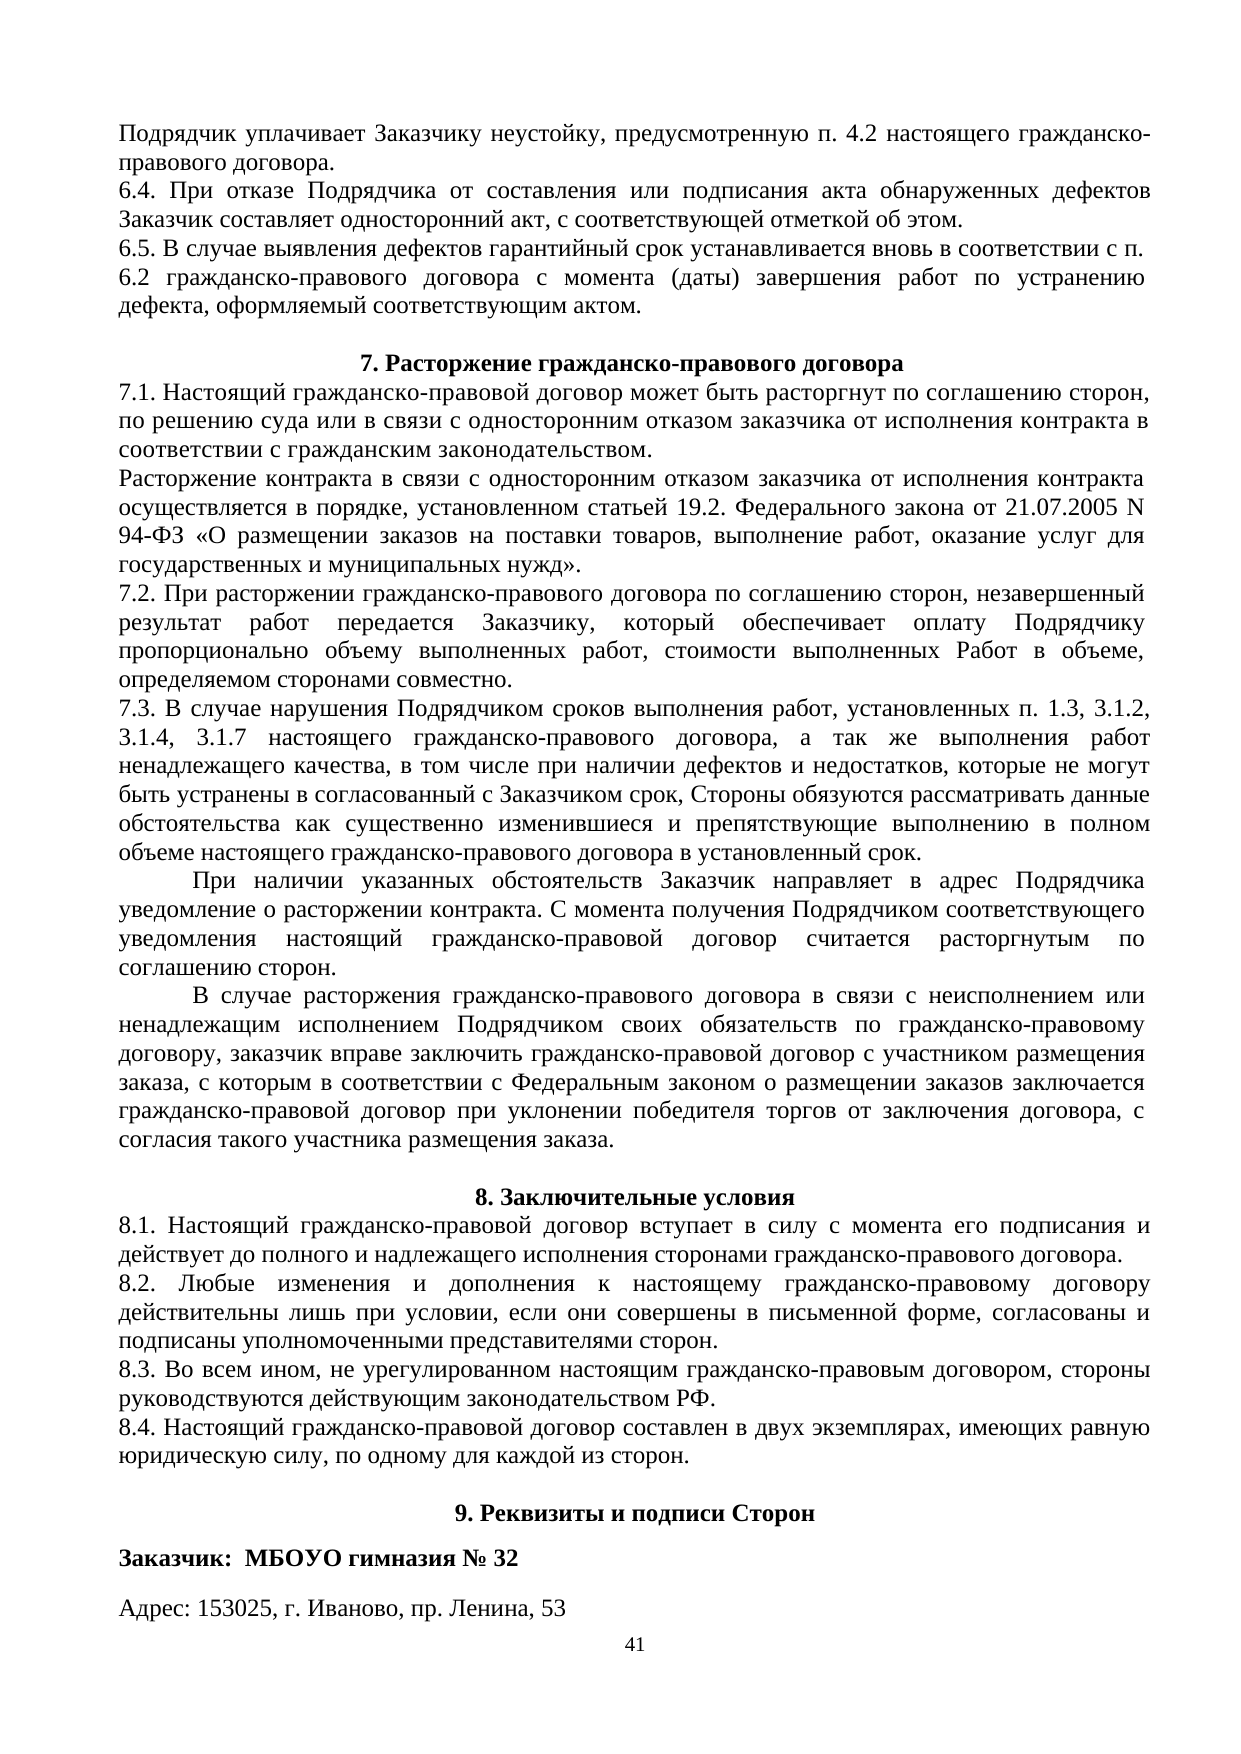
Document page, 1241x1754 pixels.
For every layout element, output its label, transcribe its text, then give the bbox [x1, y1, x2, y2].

text 8.3. Во всем ином, не урегулированном настоящим гражданско-правовым договором, стороны руководствуются действующим законодательством РФ. [118, 1354, 1152, 1412]
text Расторжение контракта в связи с односторонним отказом заказчика от исполнения контракта осуществляется в порядке, установленном статьей 19.2. Федерального закона от 21.07.2005 N 94-ФЗ «О размещении заказов на поставки товаров, выполнение работ, оказание услуг для государственных и муниципальных нужд». [118, 463, 1146, 578]
text Заказчик: МБОУО гимназия № 32 [118, 1543, 1152, 1572]
text 7.2. При расторжении гражданско-правового договора по соглашению сторон, незавершенный результат работ передается Заказчику, который обеспечивает оплату Подрядчику пропорционально объему выполненных работ, стоимости выполненных Работ в объеме, определяемом сторонами совместно. [118, 578, 1146, 693]
text 6.4. При отказе Подрядчика от составления или подписания акта обнаруженных дефектов Заказчик составляет односторонний акт, с соответствующей отметкой об этом. [118, 176, 1152, 233]
text 7. Расторжение гражданско-правового договора [118, 348, 1146, 377]
text 8.2. Любые изменения и дополнения к настоящему гражданско-правовому договору действительны лишь при условии, если они совершены в письменной форме, согласованы и подписаны уполномоченными представителями сторон. [118, 1268, 1152, 1354]
text 7.3. В случае нарушения Подрядчиком сроков выполнения работ, установленных п. 1.3, 3.1.2, 3.1.4, 3.1.7 настоящего гражданско-правового договора, а так же выполнения работ ненадлежащего качества, в том числе при наличии дефектов и недостатков, которые не могут быть устранены в согласованный с Заказчиком срок, Стороны обязуются рассматривать данные обстоятельства как существенно изменившиеся и препятствующие выполнению в полном объеме настоящего гражданско-правового договора в установленный срок. [118, 693, 1152, 866]
text 9. Реквизиты и подписи Сторон [118, 1498, 1152, 1527]
text 7.1. Настоящий гражданско-правовой договор может быть расторгнут по соглашению сторон, по решению суда или в связи с односторонним отказом заказчика от исполнения контракта в соответствии с гражданским законодательством. [118, 377, 1152, 463]
text При наличии указанных обстоятельств Заказчик направляет в адрес Подрядчика уведомление о расторжении контракта. С момента получения Подрядчиком соответствующего уведомления настоящий гражданско-правовой договор считается расторгнутым по соглашению сторон. [118, 866, 1146, 981]
text 8. Заключительные условия [118, 1182, 1152, 1211]
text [118, 118, 1152, 176]
text 6.5. В случае выявления дефектов гарантийный срок устанавливается вновь в соответствии с п. 6.2 гражданско-правового договора с момента (даты) завершения работ по устранению дефекта, оформляемый соответствующим актом. [118, 233, 1146, 319]
text 8.1. Настоящий гражданско-правовой договор вступает в силу с момента его подписания и действует до полного и надлежащего исполнения сторонами гражданско-правового договора. [118, 1211, 1152, 1268]
text Адрес: 153025, г. Иваново, пр. Ленина, 53 [118, 1593, 1152, 1622]
text В случае расторжения гражданско-правового договора в связи с неисполнением или ненадлежащим исполнением Подрядчиком своих обязательств по гражданско-правовому договору, заказчик вправе заключить гражданско-правовой договор с участником размещения заказа, с которым в соответствии с Федеральным законом о размещении заказов заключается гражданско-правовой договор при уклонении победителя торгов от заключения договора, с согласия такого участника размещения заказа. [118, 981, 1146, 1153]
text 8.4. Настоящий гражданско-правовой договор составлен в двух экземплярах, имеющих равную юридическую силу, по одному для каждой из сторон. [118, 1412, 1152, 1469]
